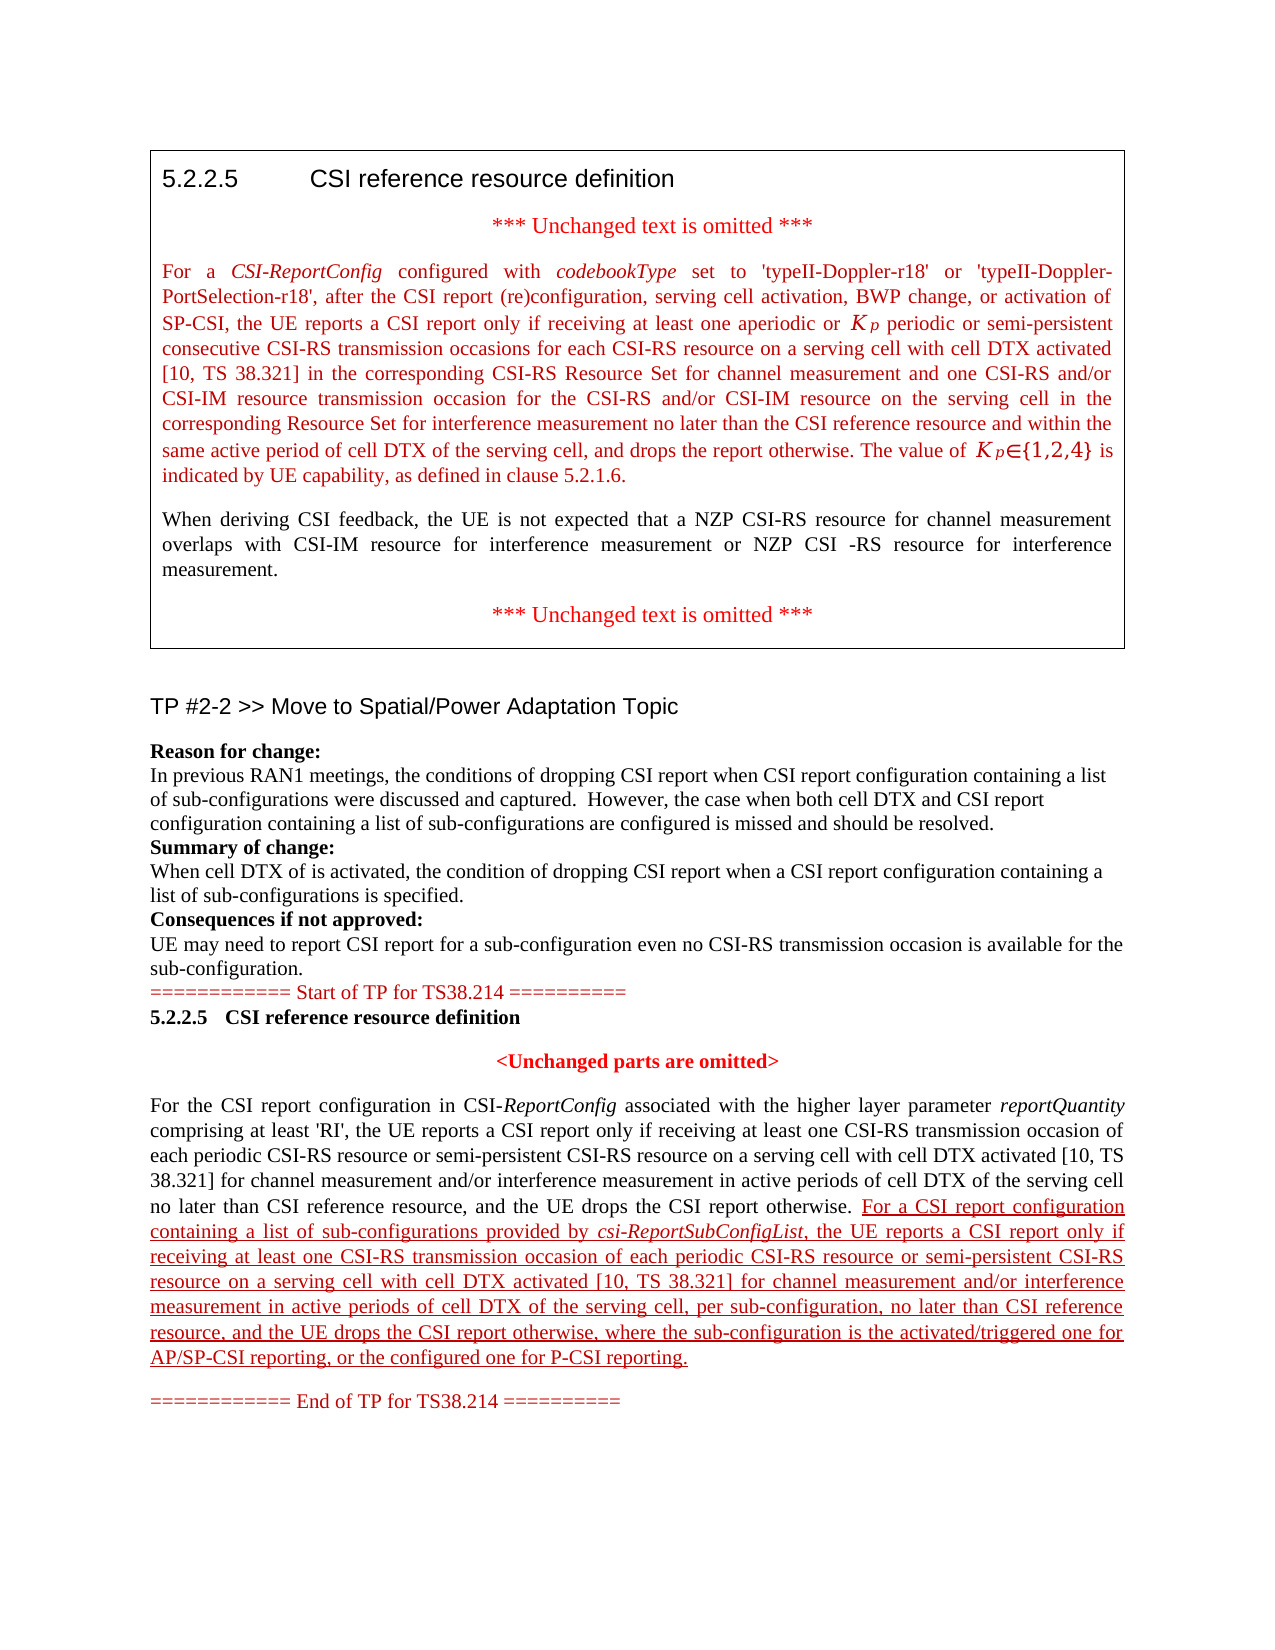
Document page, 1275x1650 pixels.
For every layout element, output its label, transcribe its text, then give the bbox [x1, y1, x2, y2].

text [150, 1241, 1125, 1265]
text Summary of change: [150, 835, 1125, 859]
text <Unchanged parts are omitted> [150, 1049, 1125, 1073]
text In previous RAN1 meetings, the conditions of dropping CSI report when CSI report configuration containing a list of sub-configurations were discussed and captured. However, the case when both cell DTX and CSI report configuration containing a list of sub-configurations are configured is missed and should be resolved. [150, 763, 1125, 835]
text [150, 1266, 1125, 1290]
text UE may need to report CSI report for a sub-configuration even no CSI-RS transmission occasion is available for the sub-configuration. [150, 931, 1125, 979]
text ============ Start of TP for TS38.214 ========== [150, 979, 1125, 1004]
subtitle TP #2-2 >> Move to Spatial/Power Adaptation Topic [150, 693, 1125, 719]
text For the CSI report configuration in CSI-ReportConfig associated with the higher layer parameter reportQuantity comprising at least 'RI', the UE reports a CSI report only if receiving at least one CSI-RS transmission occasion of each periodic CSI-RS resource or semi-persistent CSI-RS resource on a serving cell with cell DTX activated [10, TS 38.321] for channel measurement and/or interference measurement in active periods of cell DTX of the serving cell no later than CSI reference resource, and the UE drops the CSI report otherwise. For a CSI report configuration containing a list of sub-configurations provided by csi-ReportSubConfigList, the UE reports a CSI report only if receiving at least one CSI-RS transmission occasion of each periodic CSI-RS resource or semi-persistent CSI-RS resource on a serving cell with cell DTX activated [10, TS 38.321] for channel measurement and/or interference measurement in active periods of cell DTX of the serving cell, per sub-configuration, no later than CSI reference resource, and the UE drops the CSI report otherwise, where the sub-configuration is the activated/triggered one for AP/SP-CSI reporting, or the configured one for P-CSI reporting. [150, 1093, 1125, 1240]
text ============ End of TP for TS38.214 ========== [150, 1389, 1125, 1413]
table_header 5.2.2.5 CSI reference resource definition *** Unchanged text is omitted *** For a CSI-ReportConfig configured with codebookType set to 'typeII-Doppler-r18' or 'typeII-Doppler-PortSelection-r18', after the CSI report (re)configuration, serving cell activation, BWP change, or activation of SP-CSI, the UE reports a CSI report only if receiving at least one aperiodic or 𝐾𝑝 periodic or semi-persistent consecutive CSI-RS transmission occasions for each CSI-RS resource on a serving cell with cell DTX activated [10, TS 38.321] in the corresponding CSI-RS Resource Set for channel measurement and one CSI-RS and/or CSI-IM resource transmission occasion for the CSI-RS and/or CSI-IM resource on the serving cell in the corresponding Resource Set for interference measurement no later than the CSI reference resource and within the same active period of cell DTX of the serving cell, and drops the report otherwise. The value of 𝐾𝑝∈{1,2,4} is indicated by UE capability, as defined in clause 5.2.1.6. When deriving CSI feedback, the UE is not expected that a NZP CSI-RS resource for channel measurement overlaps with CSI-IM resource for interference measurement or NZP CSI -RS resource for interference measurement. *** Unchanged text is omitted *** [151, 151, 1124, 648]
text Consequences if not approved: [150, 907, 1125, 931]
text When cell DTX of is activated, the condition of dropping CSI report when a CSI report configuration containing a list of sub-configurations is specified. [150, 859, 1125, 907]
text For the CSI report configuration in CSI-ReportConfig associated with the higher layer parameter reportQuantity comprising at least 'RI', the UE reports a CSI report only if receiving at least one CSI-RS transmission occasion of each periodic CSI-RS resource or semi-persistent CSI-RS resource on a serving cell with cell DTX activated [10, TS 38.321] for channel measurement and/or interference measurement in active periods of cell DTX of the serving cell no later than CSI reference resource, and the UE drops the CSI report otherwise. For a CSI report configuration containing a list of sub-configurations provided by csi-ReportSubConfigList, the UE reports a CSI report only if receiving at least one CSI-RS transmission occasion of each periodic CSI-RS resource or semi-persistent CSI-RS resource on a serving cell with cell DTX activated [10, TS 38.321] for channel measurement and/or interference measurement in active periods of cell DTX of the serving cell, per sub-configuration, no later than CSI reference resource, and the UE drops the CSI report otherwise, where the sub-configuration is the activated/triggered one for AP/SP-CSI reporting, or the configured one for P-CSI reporting. [150, 1291, 1125, 1369]
text 5.2.2.5 CSI reference resource definition [150, 1005, 1125, 1029]
text Reason for change: [150, 739, 1125, 763]
